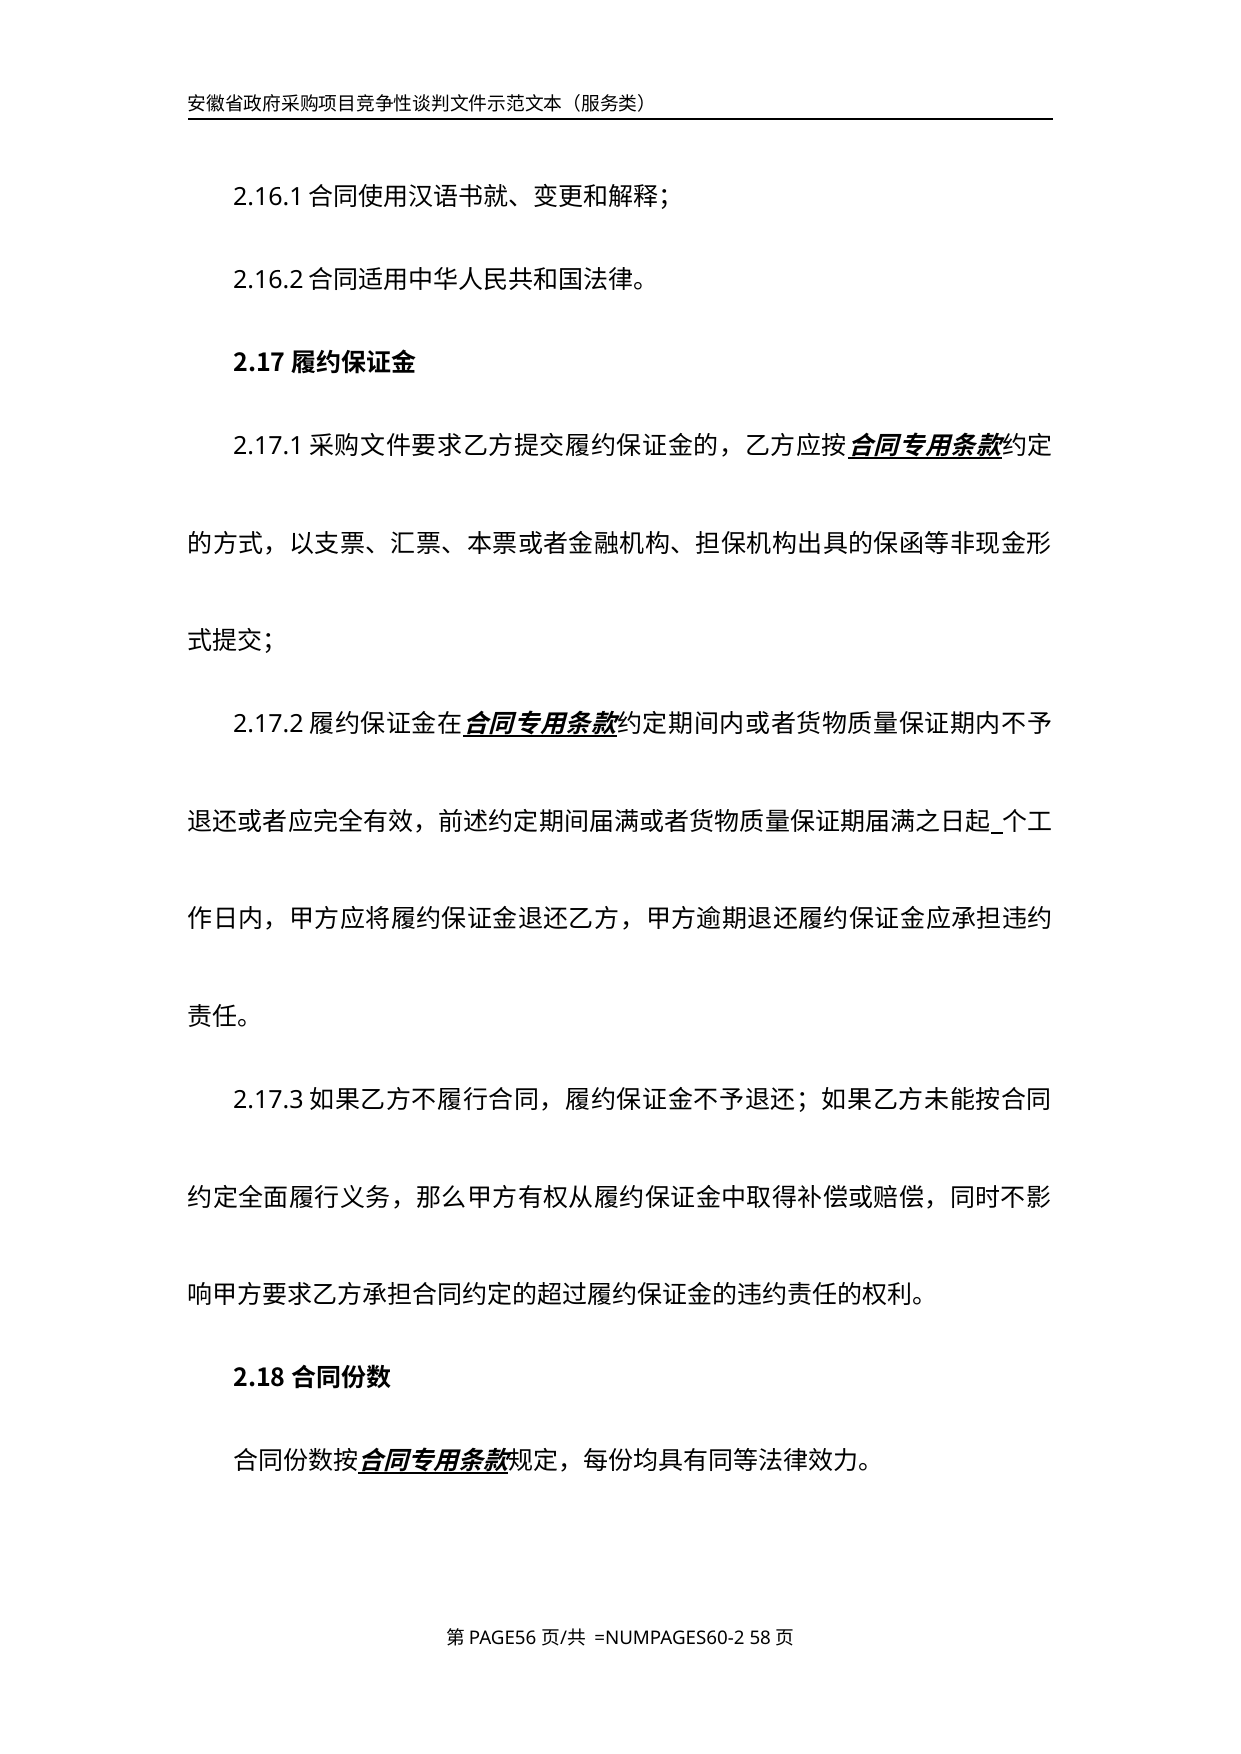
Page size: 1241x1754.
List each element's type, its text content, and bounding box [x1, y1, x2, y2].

text 2.17 履约保证金 [187, 328, 1053, 393]
text 合同份数按合同专用条款规定，每份均具有同等法律效力。 [187, 1426, 1053, 1491]
text 2.17.2履约保证金在合同专用条款约定期间内或者货物质量保证期内不予退还或者应完全有效，前述约定期间届满或者货物质量保证期届满之日起 个工作日内，甲方应将履约保证金退还乙方，甲方逾期退还履约保证金应承担违约责任。 [187, 689, 1053, 1047]
text 2.17.1采购文件要求乙方提交履约保证金的，乙方应按合同专用条款约定的方式，以支票、汇票、本票或者金融机构、担保机构出具的保函等非现金形式提交； [187, 411, 1053, 671]
text 2.16.1合同使用汉语书就、变更和解释； [187, 162, 1053, 227]
text 2.18 合同份数 [187, 1343, 1053, 1408]
text 2.17.3如果乙方不履行合同，履约保证金不予退还；如果乙方未能按合同约定全面履行义务，那么甲方有权从履约保证金中取得补偿或赔偿，同时不影响甲方要求乙方承担合同约定的超过履约保证金的违约责任的权利。 [187, 1065, 1053, 1325]
text 2.16.2合同适用中华人民共和国法律。 [187, 245, 1053, 310]
